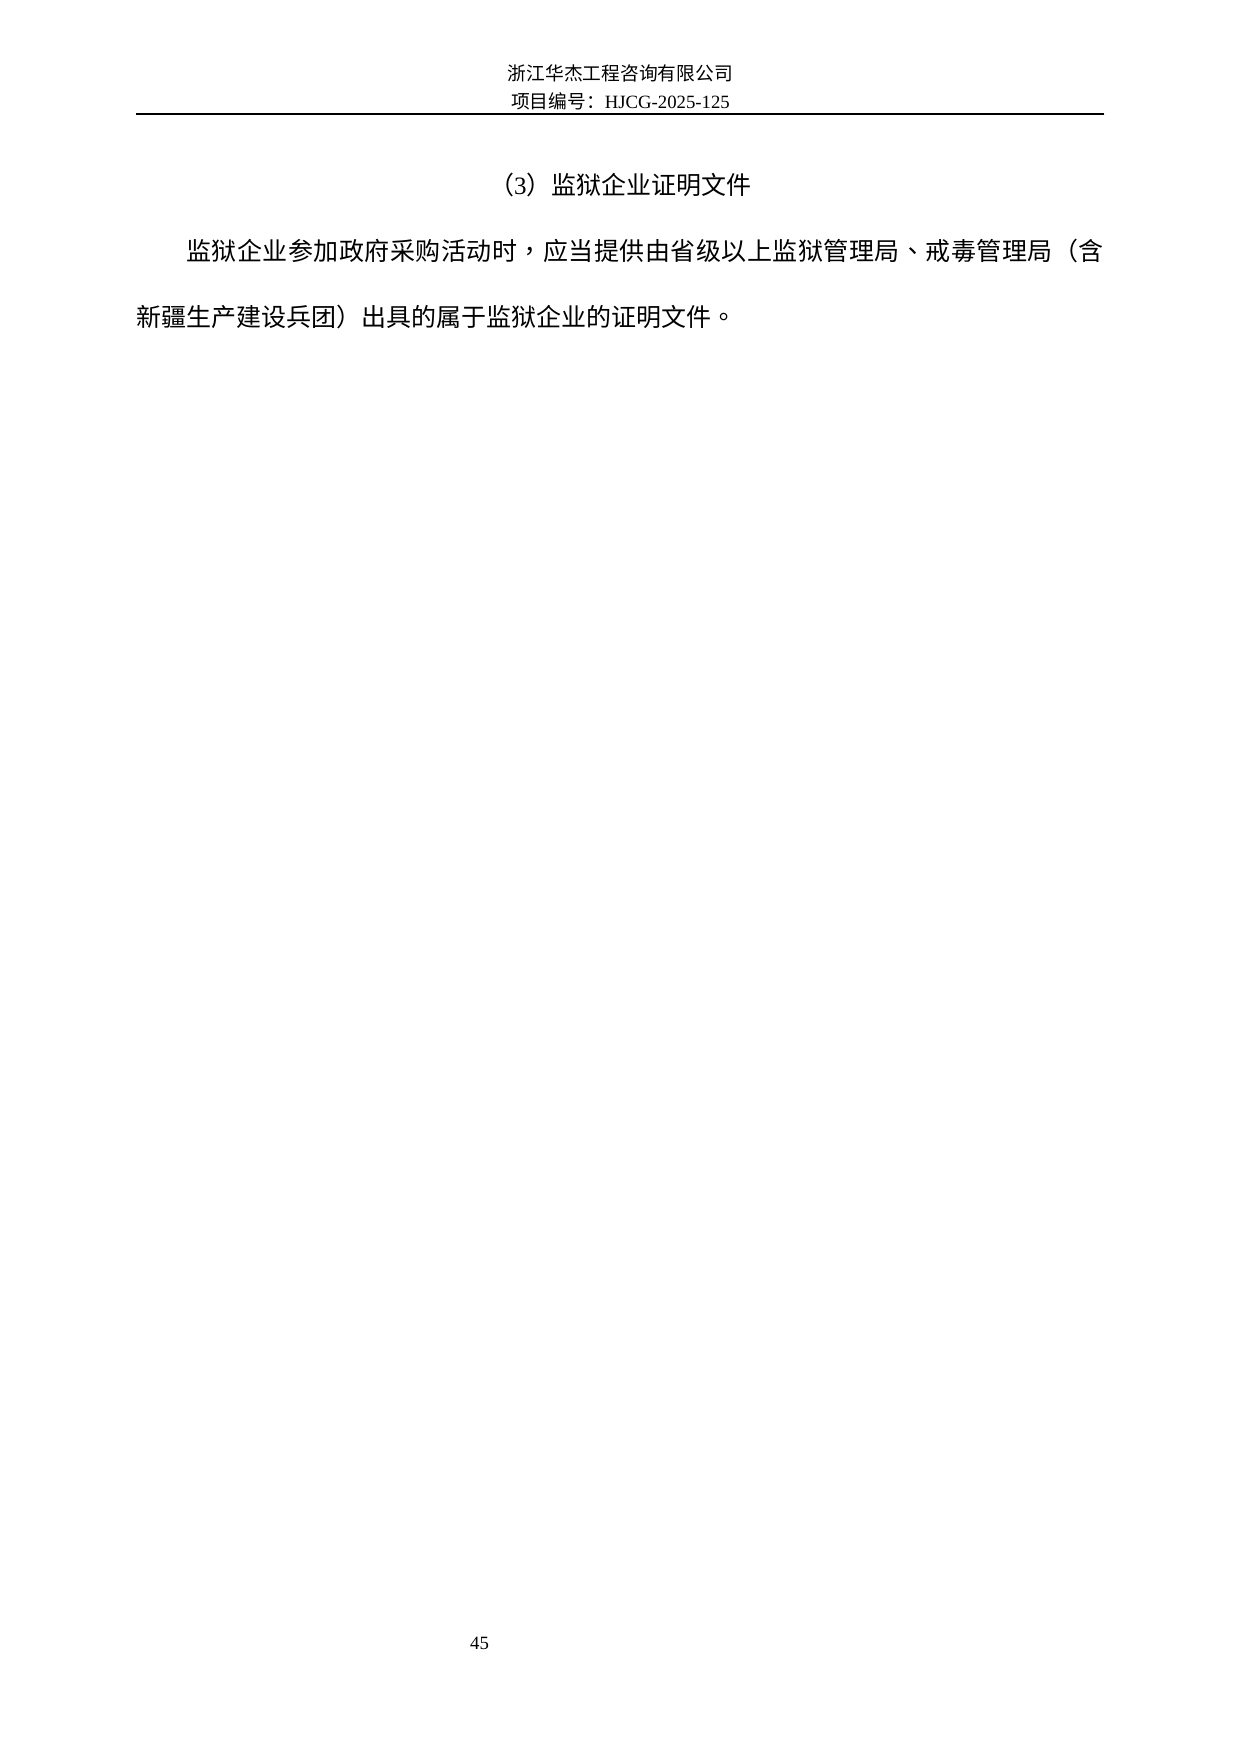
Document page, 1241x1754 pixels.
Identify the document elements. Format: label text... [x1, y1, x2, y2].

text （3）监狱企业证明文件 [136, 151, 1104, 217]
text 监狱企业参加政府采购活动时，应当提供由省级以上监狱管理局、戒毒管理局（含新疆生产建设兵团）出具的属于监狱企业的证明文件。 [136, 217, 1104, 349]
